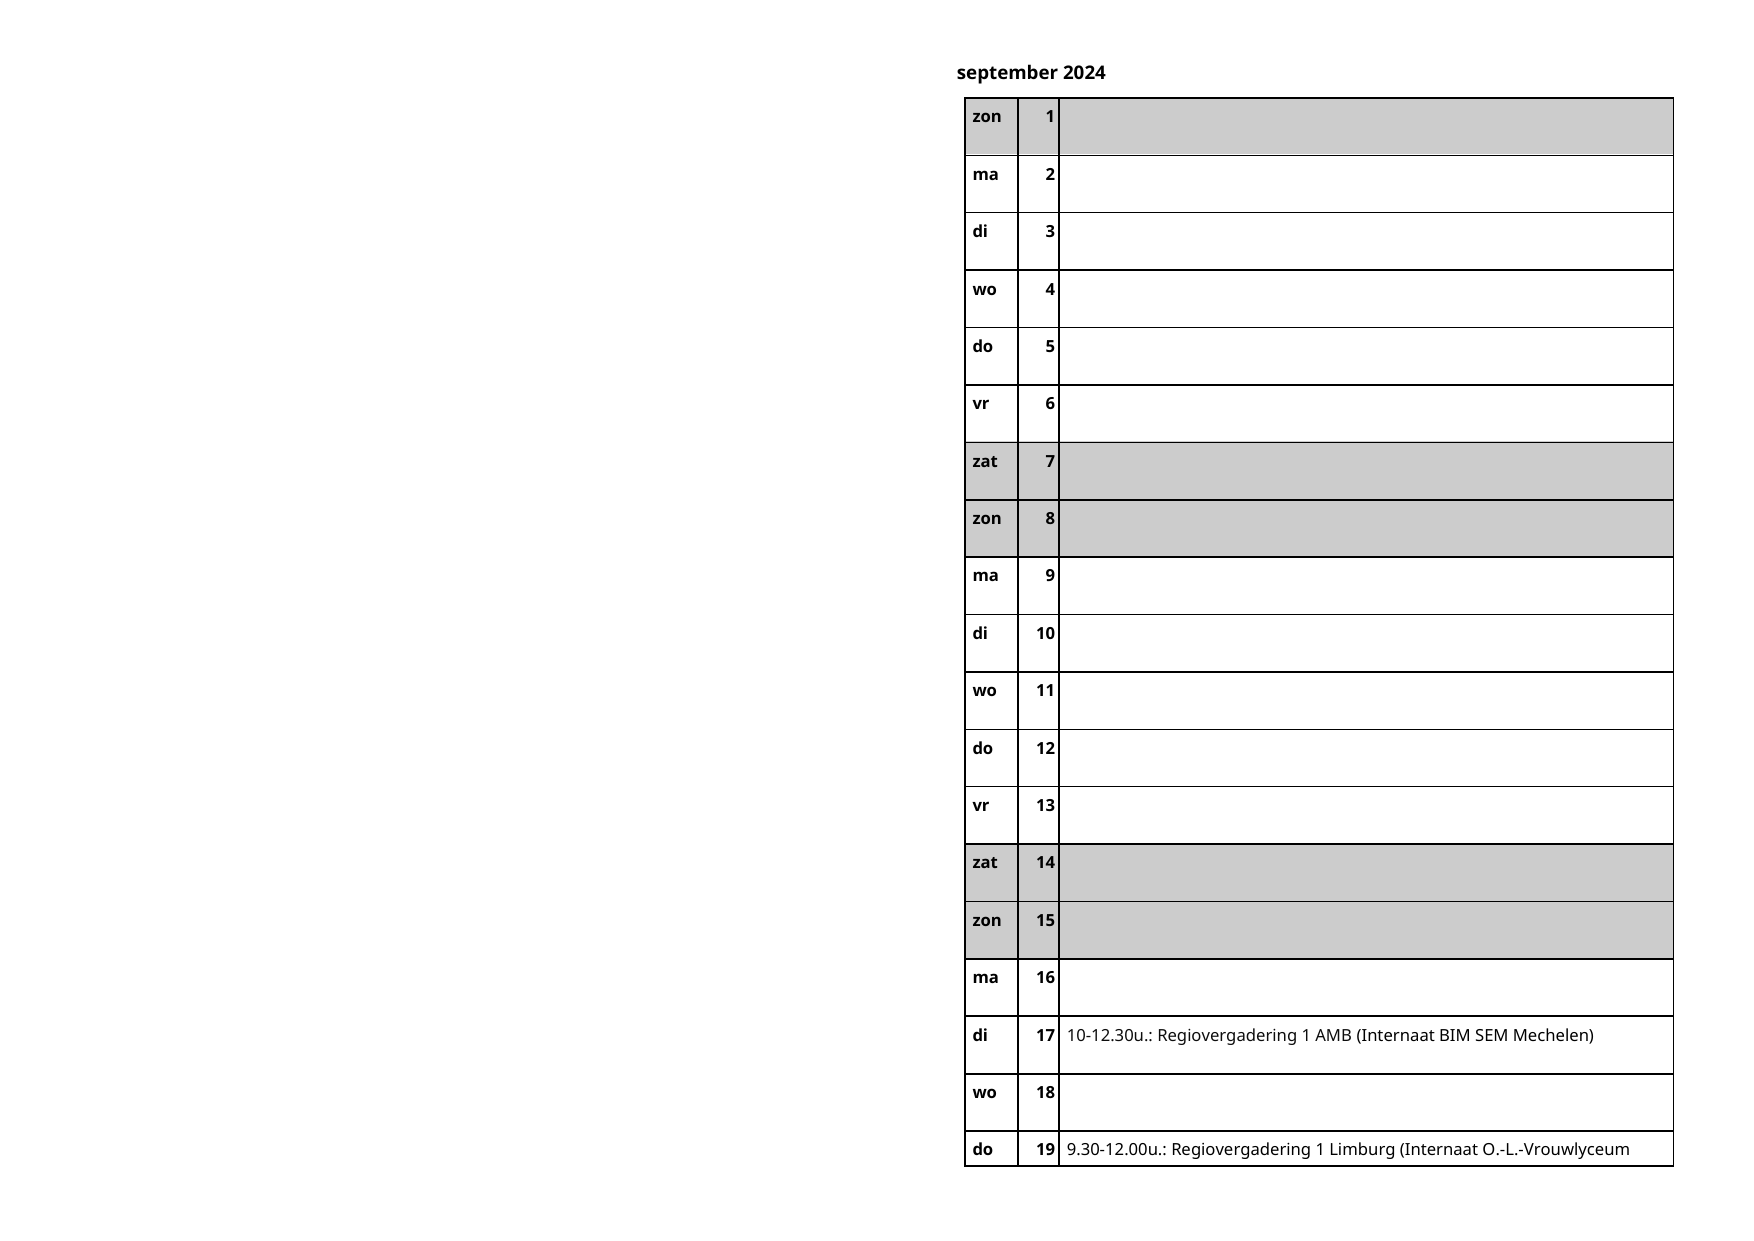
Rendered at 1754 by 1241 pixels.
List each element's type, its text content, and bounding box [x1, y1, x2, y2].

table_cell [1019, 156, 1058, 212]
table_cell [1060, 960, 1673, 1015]
table_cell [1019, 1075, 1058, 1130]
table_cell [1060, 787, 1673, 843]
table_header [1019, 99, 1058, 154]
table_cell do [966, 1132, 1017, 1165]
table_cell vr [966, 386, 1017, 441]
table_cell ma [966, 960, 1017, 1015]
table_cell do [966, 730, 1017, 786]
table_cell [1060, 156, 1673, 212]
table_cell [1060, 558, 1673, 614]
table_cell [1060, 730, 1673, 786]
table_cell [1060, 845, 1673, 901]
table_cell wo [966, 271, 1017, 327]
table_cell vr [966, 787, 1017, 843]
table_cell [1019, 213, 1058, 269]
table_header [1060, 99, 1673, 154]
text september 2024 [957, 59, 1665, 84]
table_cell [1019, 558, 1058, 614]
table_cell [1019, 443, 1058, 499]
table_cell ma [966, 558, 1017, 614]
table_cell [1060, 213, 1673, 269]
table_cell [1019, 328, 1058, 384]
table_cell [1060, 902, 1673, 958]
table_cell di [966, 615, 1017, 671]
table_cell zat [966, 443, 1017, 499]
table_cell [1019, 1132, 1058, 1165]
table_cell [1060, 1075, 1673, 1130]
table_cell [1060, 271, 1673, 327]
table_cell [1019, 386, 1058, 441]
table_cell di [966, 1017, 1017, 1073]
table_cell [1019, 730, 1058, 786]
table_cell [1060, 386, 1673, 441]
table_cell [1060, 501, 1673, 556]
table_header zon [966, 99, 1017, 154]
table_cell 9.30-12.00u.: Regiovergadering 1 Limburg (Internaat O.-L.-Vrouwlyceum Genk) [1060, 1132, 1673, 1165]
table_cell wo [966, 673, 1017, 728]
table_cell ma [966, 156, 1017, 212]
table_cell [1060, 328, 1673, 384]
table_cell zon [966, 902, 1017, 958]
table_cell zon [966, 501, 1017, 556]
table_cell [1060, 673, 1673, 728]
table_cell [1019, 501, 1058, 556]
table_cell [1019, 902, 1058, 958]
table_cell [1019, 845, 1058, 901]
table_cell [1019, 615, 1058, 671]
table_cell [1019, 787, 1058, 843]
table_cell zat [966, 845, 1017, 901]
table_cell wo [966, 1075, 1017, 1130]
table_cell [1019, 960, 1058, 1015]
table_cell [1019, 673, 1058, 728]
table_cell di [966, 213, 1017, 269]
table_cell [1060, 615, 1673, 671]
table_cell 10-12.30u.: Regiovergadering 1 AMB (Internaat BIM SEM Mechelen) [1060, 1017, 1673, 1073]
table_cell [1019, 1017, 1058, 1073]
table_cell [1060, 443, 1673, 499]
table_cell [1019, 271, 1058, 327]
table_cell do [966, 328, 1017, 384]
